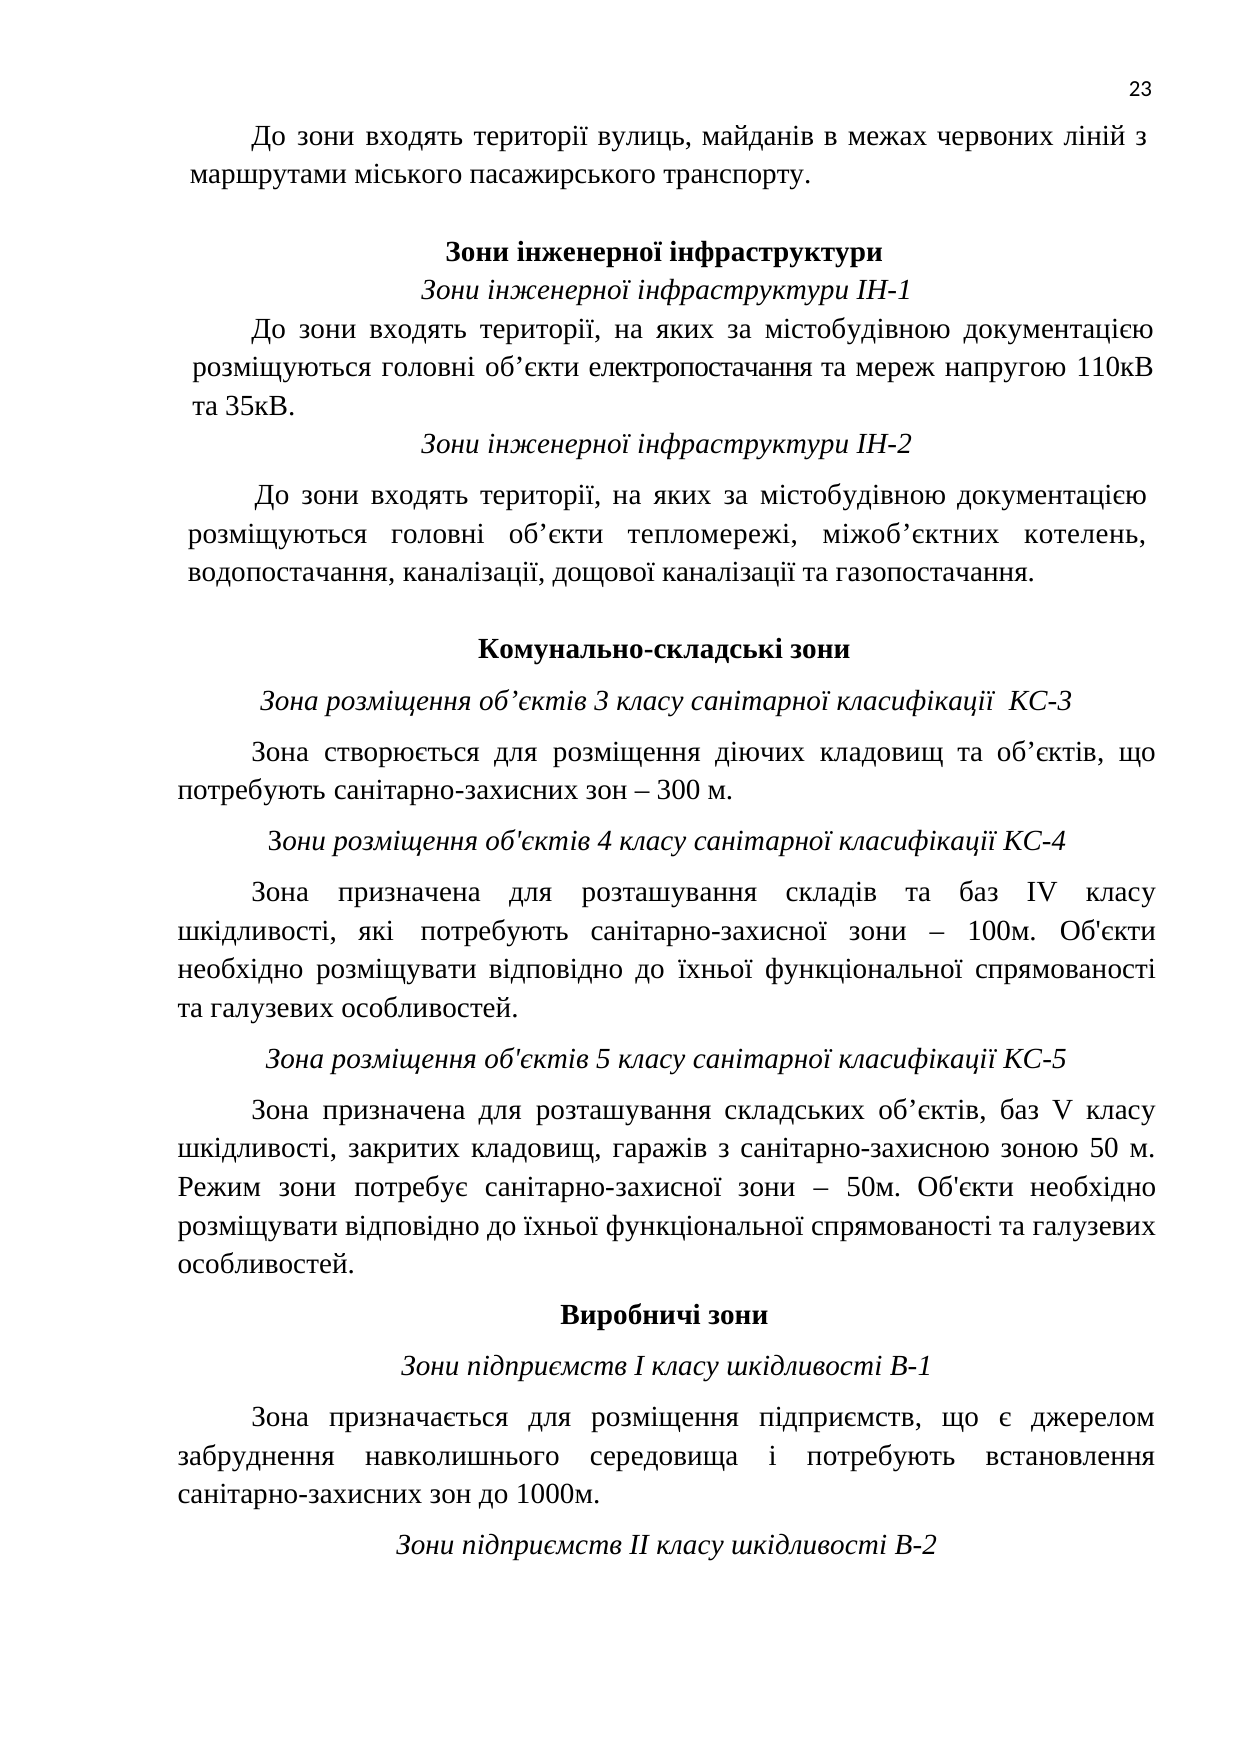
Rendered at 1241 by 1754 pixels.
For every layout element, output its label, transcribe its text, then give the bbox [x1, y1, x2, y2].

subtitle Зони інженерної інфраструктури [177, 234, 1152, 267]
text До зони входять території, на яких за містобудівною документацією розміщуються головні об’єкти тепломережі, міжоб’єктних котелень, водопостачання, каналізації, дощової каналізації та газопостачання. [188, 477, 1147, 588]
text Зони інженерної інфраструктури ІН-2 [177, 426, 1156, 460]
text Зони інженерної інфраструктури ІН-1 [177, 272, 1156, 306]
text Зона розміщення об’єктів 3 класу санітарної класифікації КС-3 [177, 683, 1156, 716]
text Зона призначена для розташування складів та баз IV класу шкідливості, які потребують санітарно-захисної зони – 100м. Об'єкти необхідно розміщувати відповідно до їхньої функціональної спрямованості та галузевих особливостей. [177, 874, 1156, 1023]
text Зона призначається для розміщення підприємств, що є джерелом забруднення навколишнього середовища і потребують встановлення санітарно-захисних зон до 1000м. [177, 1399, 1156, 1510]
text Зона призначена для розташування складських об’єктів, баз V класу шкідливості, закритих кладовищ, гаражів з санітарно-захисною зоною 50 м. Режим зони потребує санітарно-захисної зони – 50м. Об'єкти необхідно розміщувати відповідно до їхньої функціональної спрямованості та галузевих особливостей. [177, 1092, 1156, 1280]
text До зони входять території вулиць, майданів в межах червоних ліній з маршрутами міського пасажирського транспорту. [189, 118, 1147, 190]
text Зона розміщення об'єктів 5 класу санітарної класифікації КС-5 [177, 1041, 1156, 1074]
text Зони розміщення об'єктів 4 класу санітарної класифікації КС-4 [177, 823, 1156, 857]
text До зони входять території, на яких за містобудівною документацією розміщуються головні об’єкти електропостачання та мереж напругою 110кВ та 35кВ. [192, 311, 1154, 421]
subtitle Комунально-складські зони [177, 632, 1152, 665]
text Зона створюється для розміщення діючих кладовищ та об’єктів, що потребують санітарно-захисних зон – 300 м. [177, 734, 1156, 806]
subtitle Виробничі зони [177, 1297, 1152, 1331]
text Зони підприємств II класу шкідливості В-2 [177, 1527, 1156, 1561]
text Зони підприємств I класу шкідливості В-1 [177, 1348, 1156, 1382]
